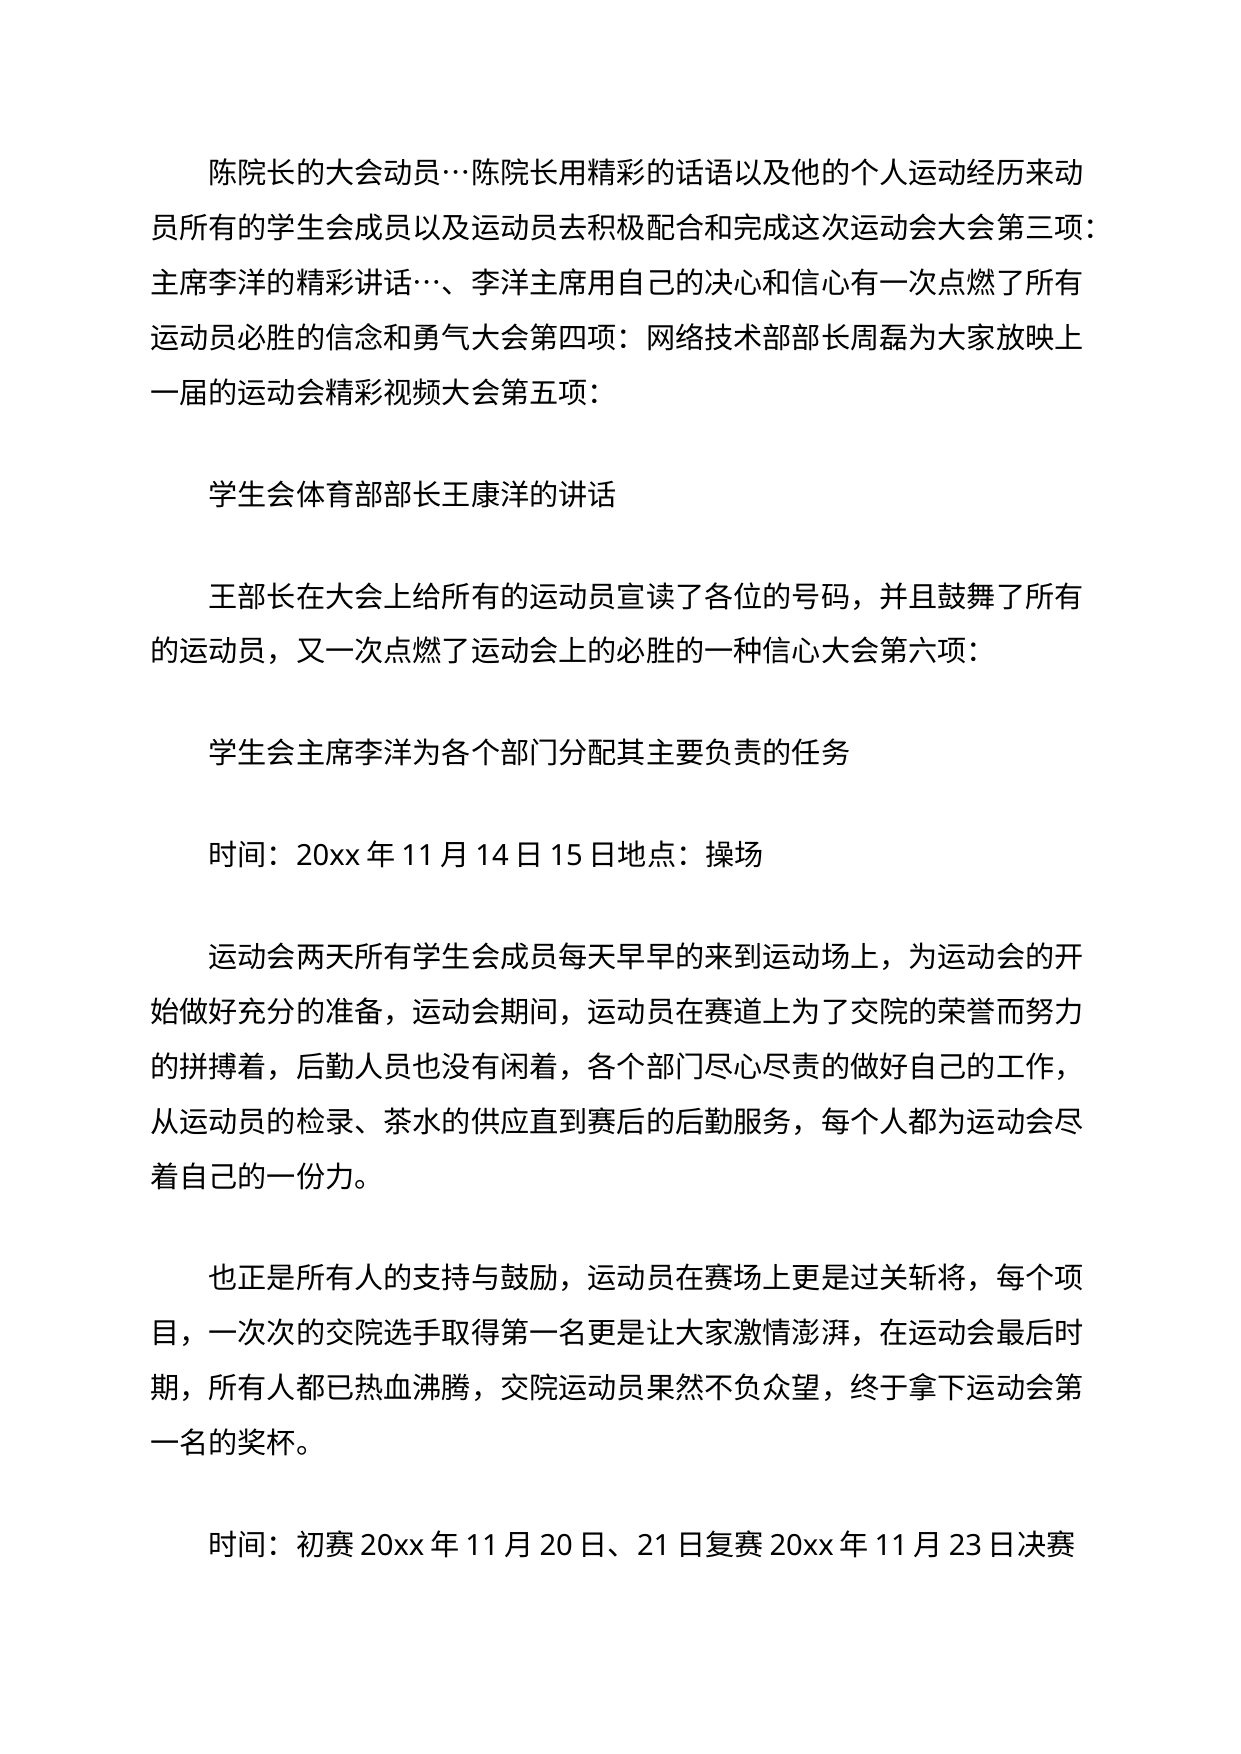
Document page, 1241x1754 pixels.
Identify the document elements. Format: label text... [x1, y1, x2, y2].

text 王部长在大会上给所有的运动员宣读了各位的号码，并且鼓舞了所有的运动员，又一次点燃了运动会上的必胜的一种信心大会第六项： [150, 573, 1090, 670]
text 学生会体育部部长王康洋的讲话 [150, 471, 1090, 514]
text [150, 1521, 1090, 1564]
text 陈院长的大会动员…陈院长用精彩的话语以及他的个人运动经历来动员所有的学生会成员以及运动员去积极配合和完成这次运动会大会第三项：主席李洋的精彩讲话…、李洋主席用自己的决心和信心有一次点燃了所有运动员必胜的信念和勇气大会第四项：网络技术部部长周磊为大家放映上一届的运动会精彩视频大会第五项： [150, 150, 1090, 412]
text 学生会主席李洋为各个部门分配其主要负责的任务 [150, 730, 1090, 772]
text 也正是所有人的支持与鼓励，运动员在赛场上更是过关斩将，每个项目，一次次的交院选手取得第一名更是让大家激情澎湃，在运动会最后时期，所有人都已热血沸腾，交院运动员果然不负众望，终于拿下运动会第一名的奖杯。 [150, 1255, 1090, 1462]
text 时间：20xx年11月14日15日地点：操场 [150, 832, 1090, 874]
text 运动会两天所有学生会成员每天早早的来到运动场上，为运动会的开始做好充分的准备，运动会期间，运动员在赛道上为了交院的荣誉而努力的拼搏着，后勤人员也没有闲着，各个部门尽心尽责的做好自己的工作，从运动员的检录、茶水的供应直到赛后的后勤服务，每个人都为运动会尽着自己的一份力。 [150, 933, 1090, 1195]
